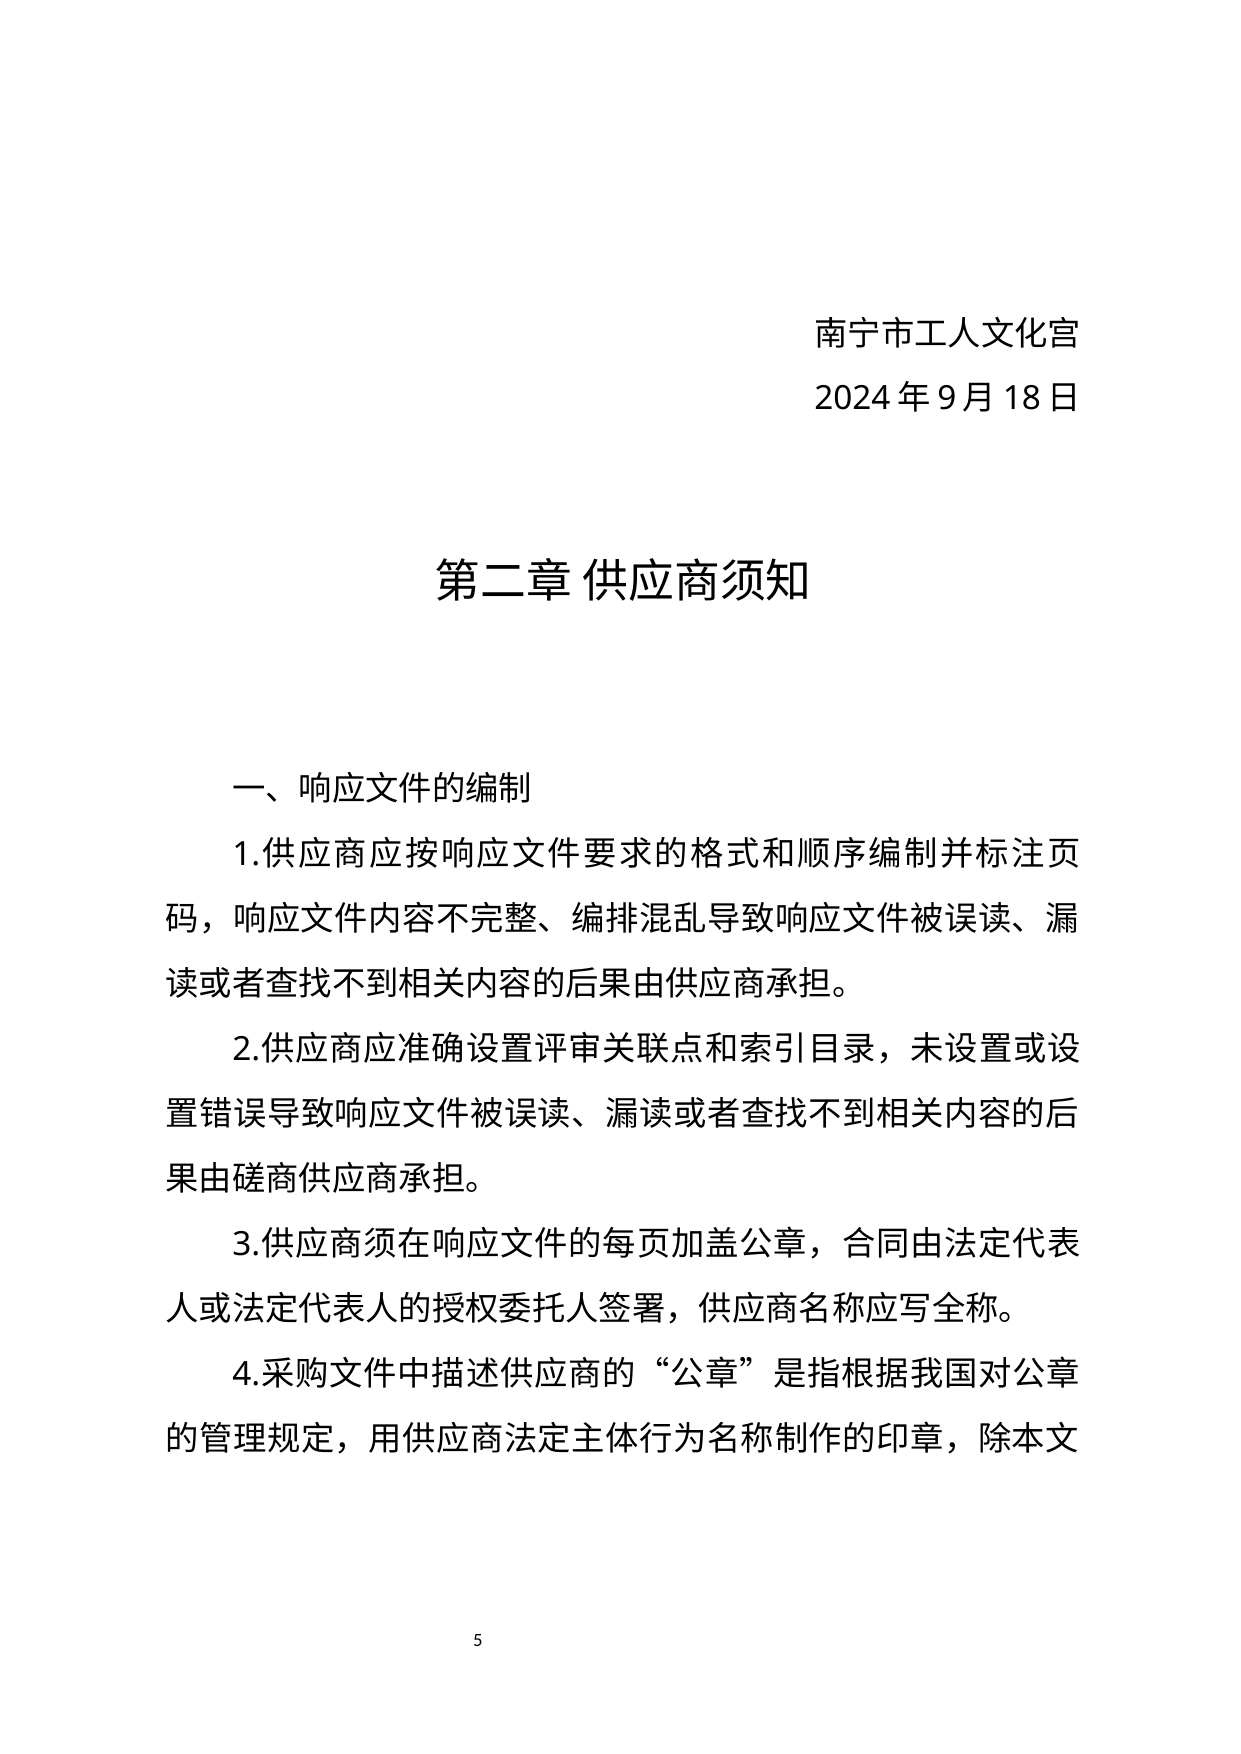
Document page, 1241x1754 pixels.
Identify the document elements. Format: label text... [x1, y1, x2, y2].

text 1.供应商应按响应文件要求的格式和顺序编制并标注页码，响应文件内容不完整、编排混乱导致响应文件被误读、漏读或者查找不到相关内容的后果由供应商承担。 [165, 819, 1081, 1014]
text 南宁市工人文化宫 [232, 298, 1081, 363]
subtitle 第二章 供应商须知 [165, 528, 1081, 626]
text 3.供应商须在响应文件的每页加盖公章，合同由法定代表人或法定代表人的授权委托人签署，供应商名称应写全称。 [165, 1209, 1081, 1339]
text 2.供应商应准确设置评审关联点和索引目录，未设置或设置错误导致响应文件被误读、漏读或者查找不到相关内容的后果由磋商供应商承担。 [165, 1014, 1081, 1209]
text 一、响应文件的编制 [165, 754, 1081, 819]
text 2024年9月18日 [232, 363, 1081, 428]
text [165, 1339, 1081, 1469]
